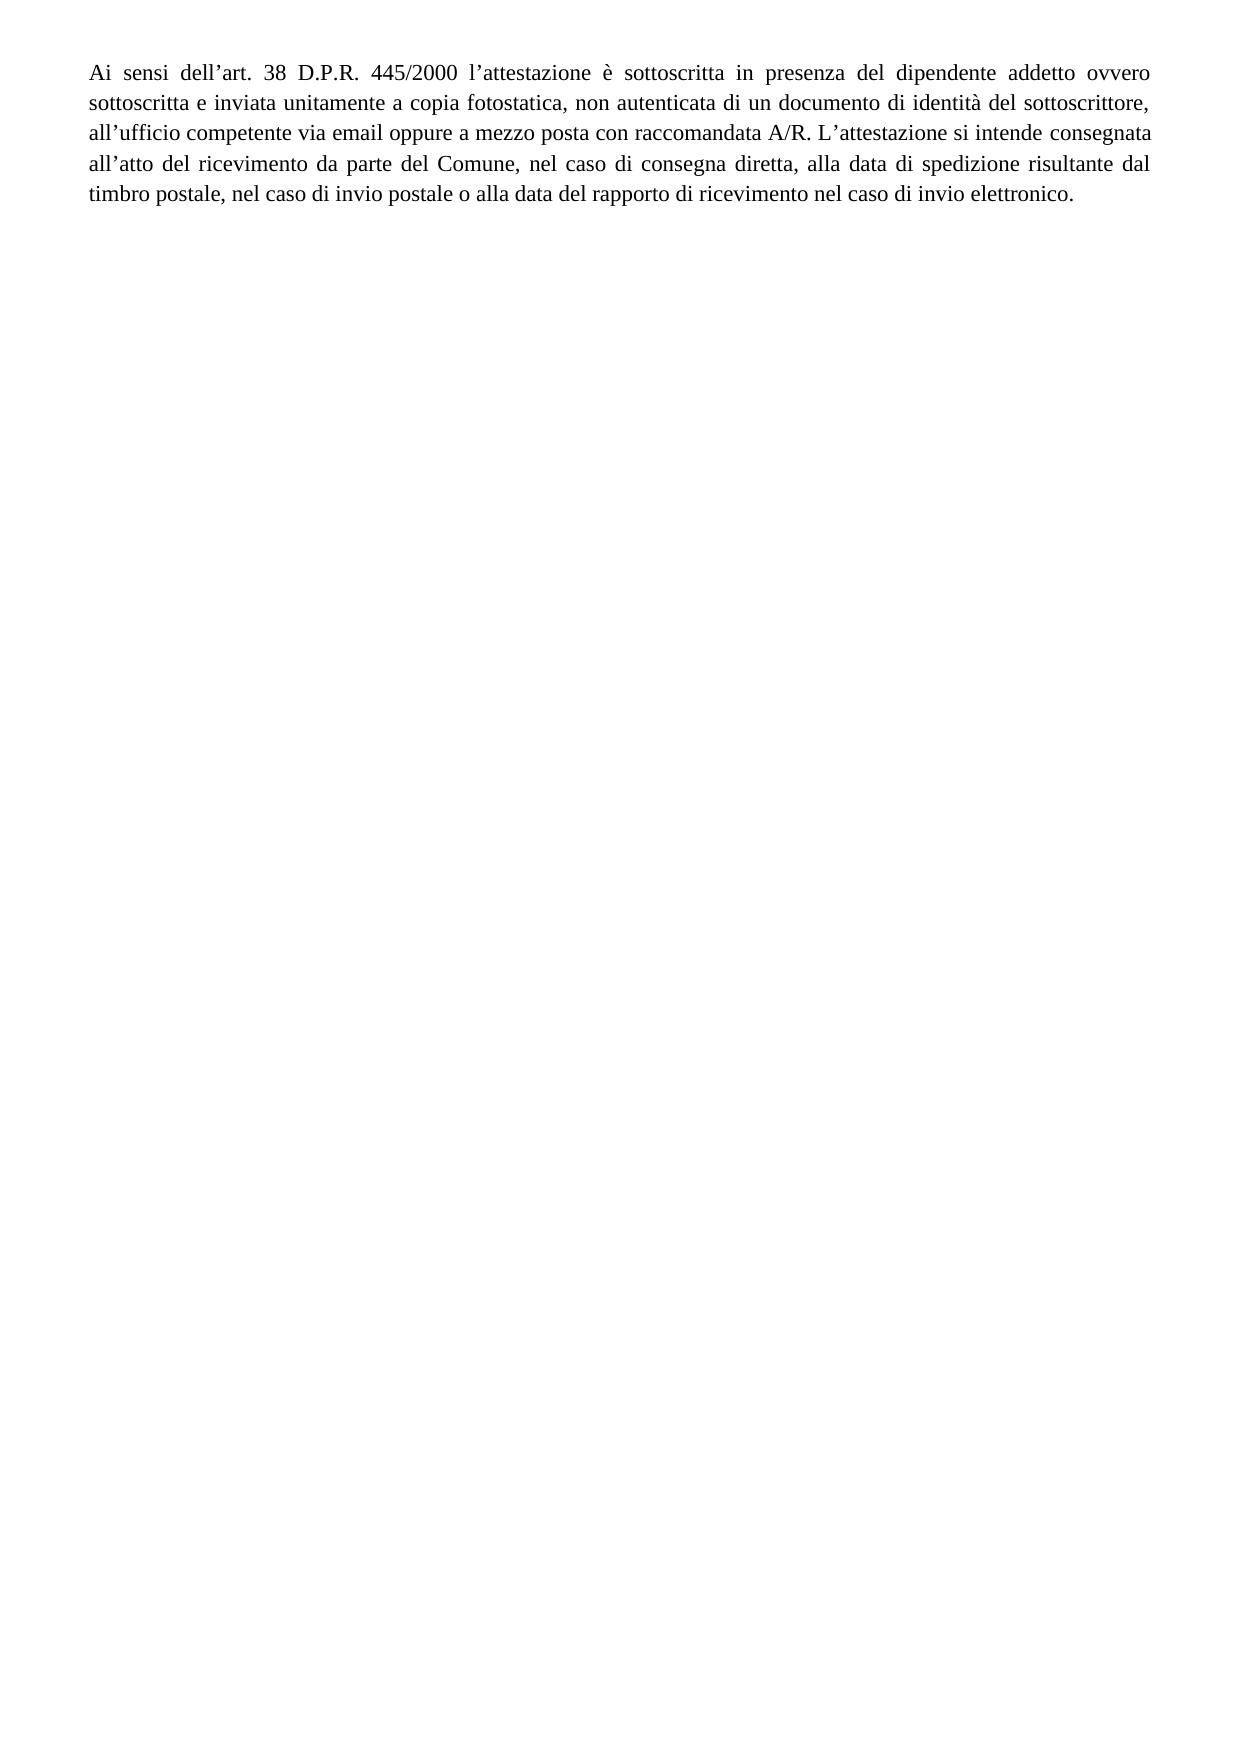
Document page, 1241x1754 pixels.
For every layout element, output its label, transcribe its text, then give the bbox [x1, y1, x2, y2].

text Ai sensi dell’art. 38 D.P.R. 445/2000 l’attestazione è sottoscritta in presenza del dipendente addetto ovvero sottoscritta e inviata unitamente a copia fotostatica, non autenticata di un documento di identità del sottoscrittore, all’ufficio competente via email oppure a mezzo posta con raccomandata A/R. L’attestazione si intende consegnata all’atto del ricevimento da parte del Comune, nel caso di consegna diretta, alla data di spedizione risultante dal timbro postale, nel caso di invio postale o alla data del rapporto di ricevimento nel caso di invio elettronico. [89, 59, 1152, 206]
